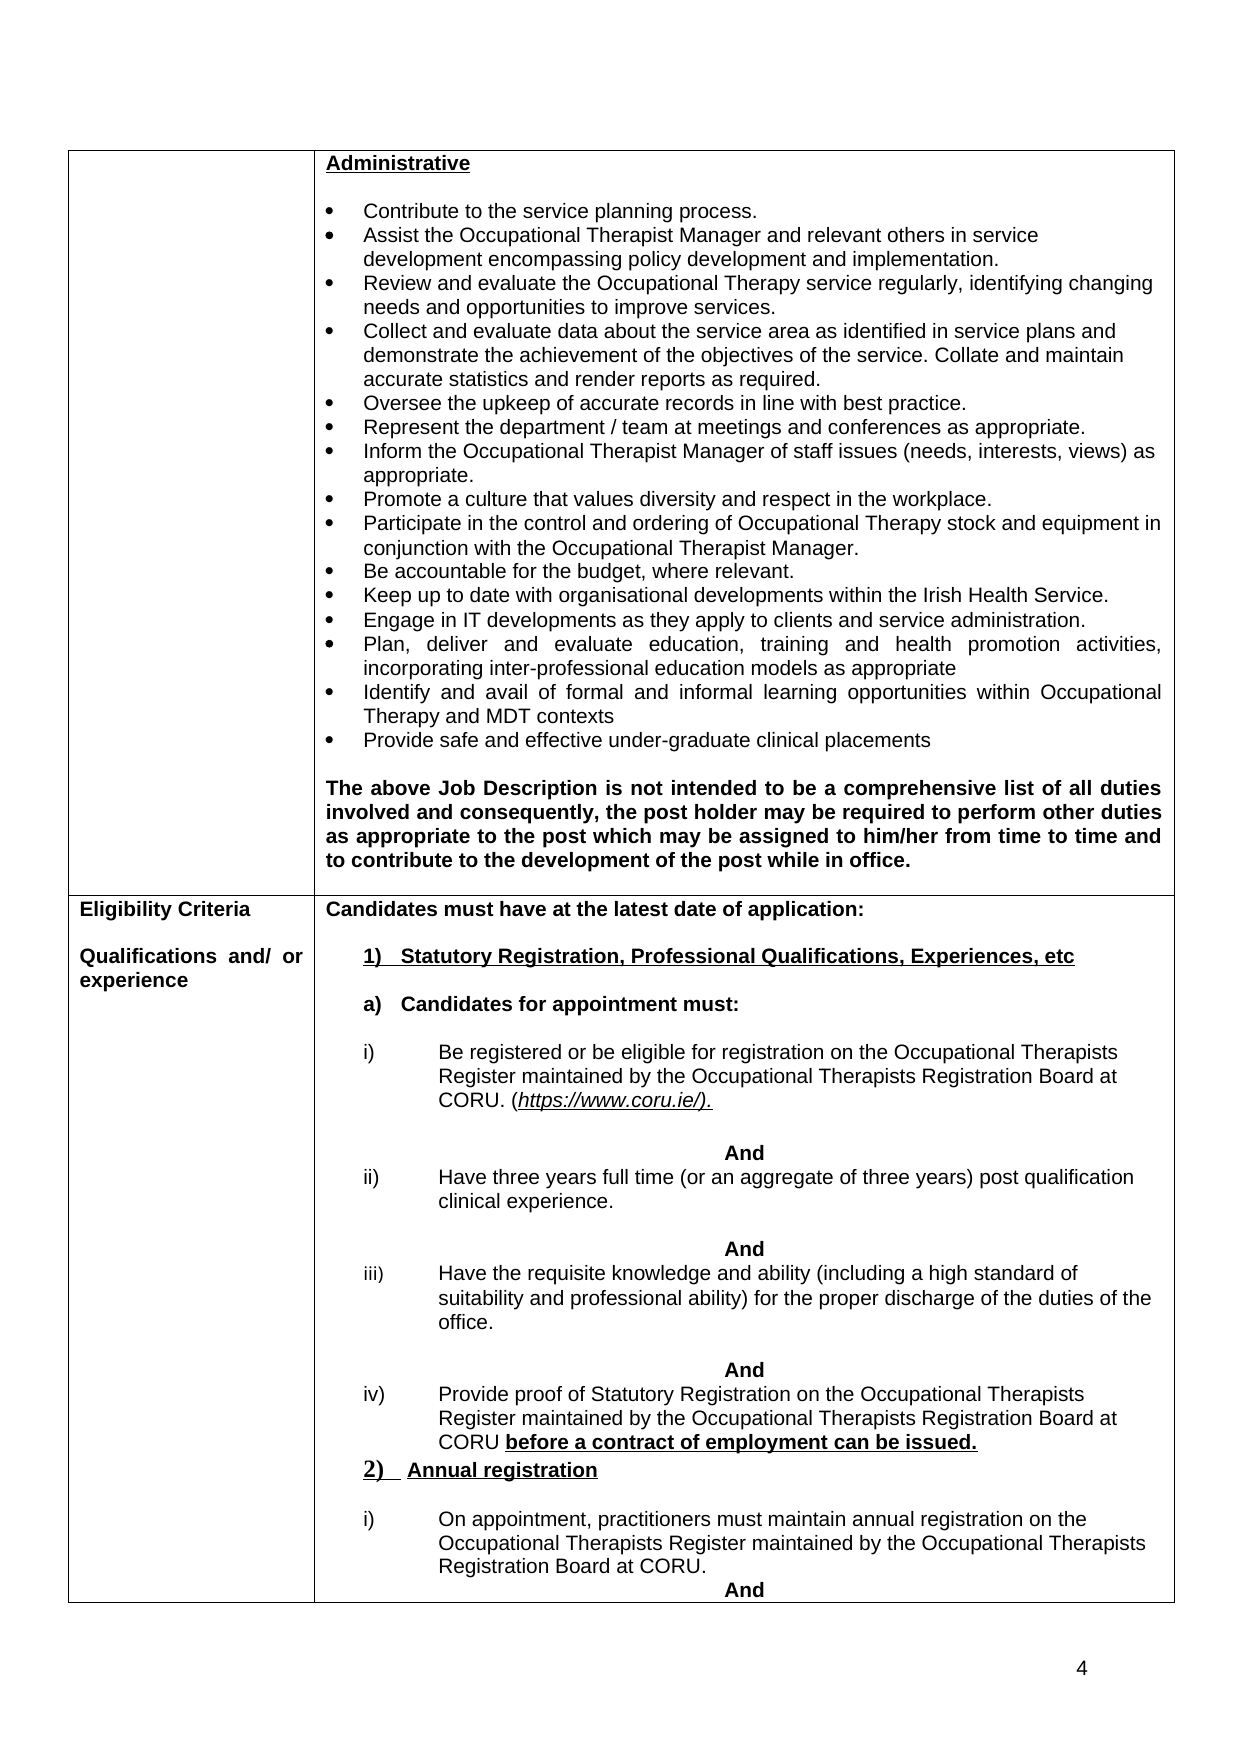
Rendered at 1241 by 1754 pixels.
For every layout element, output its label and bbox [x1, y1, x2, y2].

table_cell [69, 151, 314, 895]
table_cell [69, 896, 314, 1602]
table_cell [315, 896, 1174, 1602]
table_cell [315, 151, 1174, 895]
